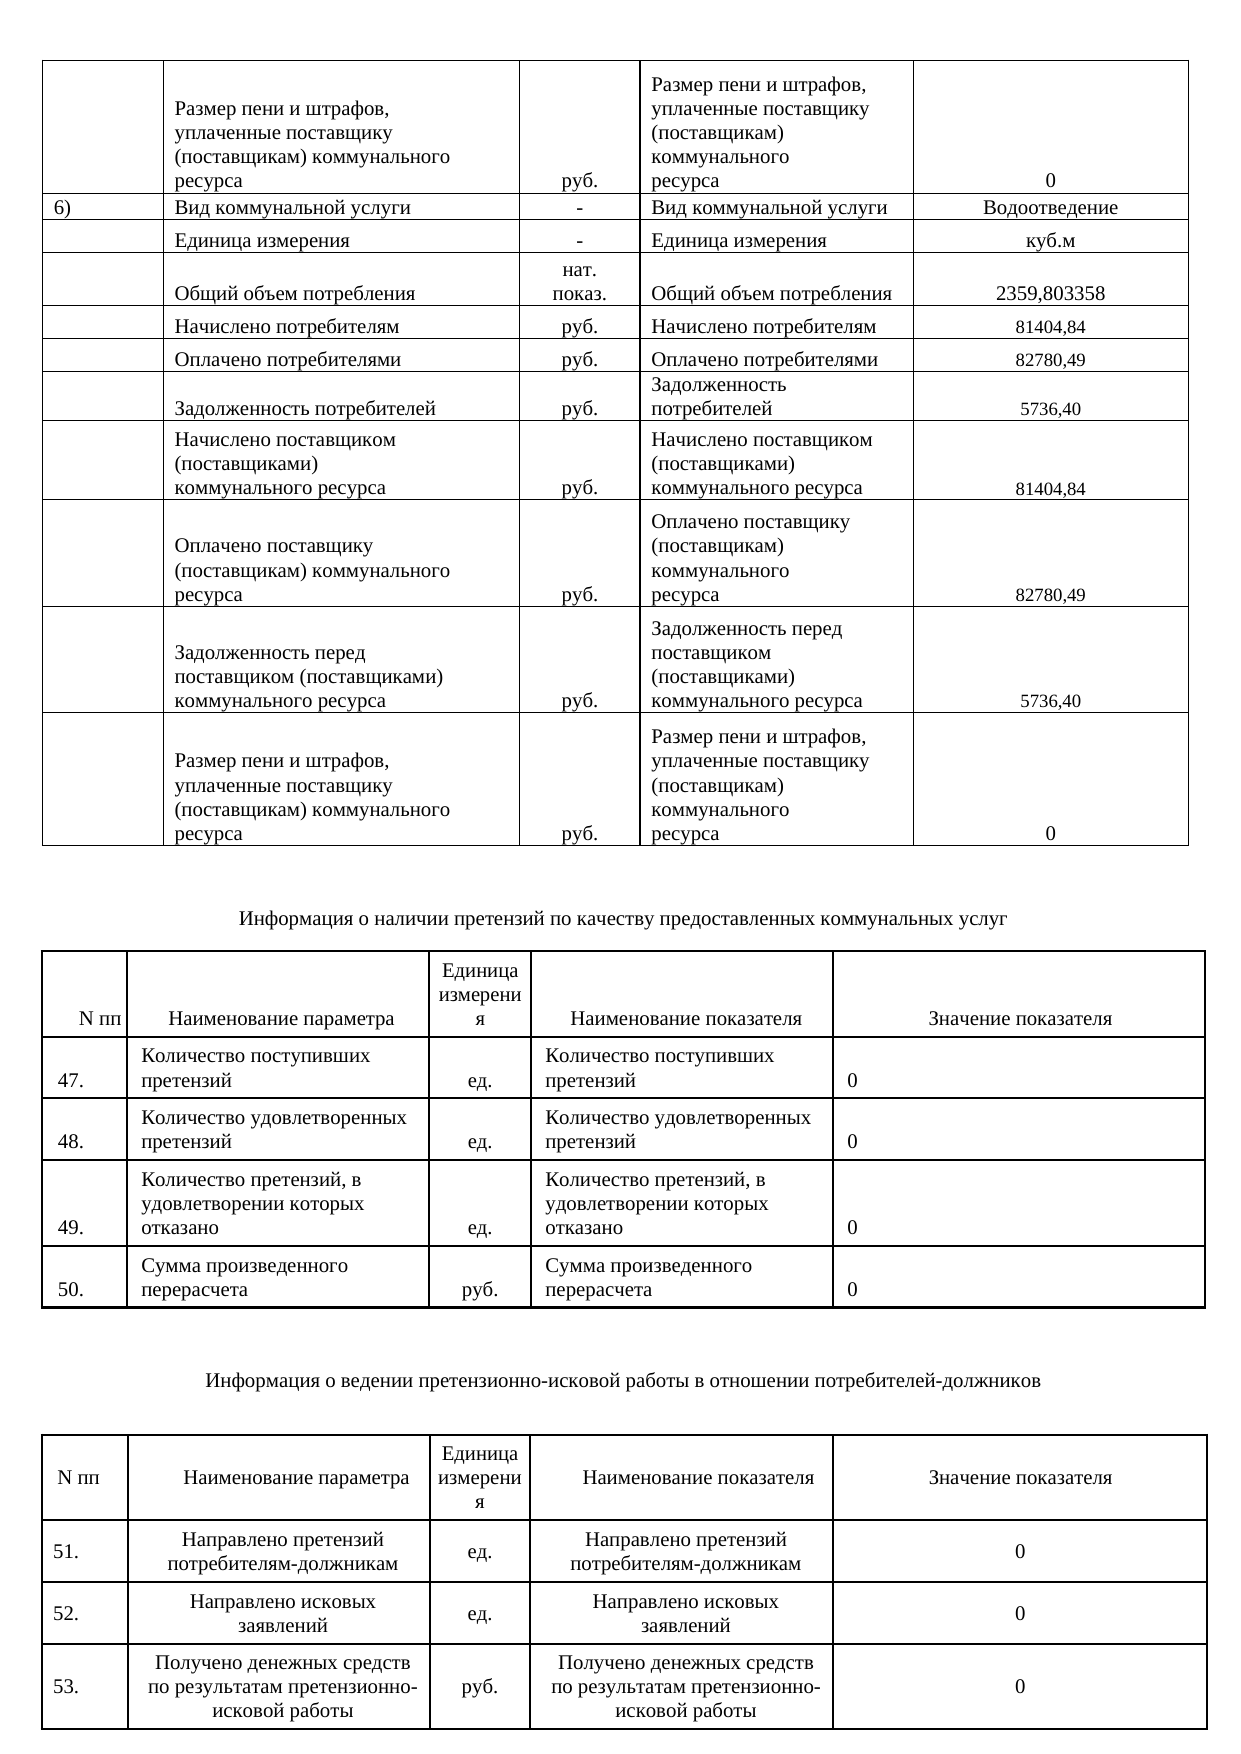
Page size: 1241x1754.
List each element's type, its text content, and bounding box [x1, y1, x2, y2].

table_cell 5736,40 [914, 372, 1188, 420]
table_cell 0 [834, 1161, 1204, 1245]
table_cell Получено денежных средств по результатам претензионно- исковой работы [531, 1645, 832, 1728]
table_cell [43, 339, 163, 371]
table_cell 48. [43, 1099, 126, 1159]
table_cell руб. [520, 306, 639, 338]
table_cell руб. [520, 421, 639, 499]
table_header Наименование показателя [531, 1436, 832, 1519]
table_cell 0 [914, 713, 1188, 845]
table_cell куб.м [914, 220, 1188, 252]
text Информация о ведении претензионно-исковой работы в отношении потребителей-должников [42, 1371, 1205, 1392]
table_cell 81404,84 [914, 306, 1188, 338]
table_cell 82780,49 [914, 500, 1188, 606]
table_cell ед. [431, 1521, 529, 1581]
table_cell Сумма произведенного перерасчета [532, 1247, 832, 1306]
table_cell нат. показ. [520, 253, 639, 305]
table_cell руб. [520, 339, 639, 371]
table_cell Оплачено потребителями [164, 339, 519, 371]
table_cell 52. [43, 1583, 127, 1642]
table_header N пп [43, 1436, 127, 1519]
table_cell Начислено поставщиком (поставщиками) коммунального ресурса [641, 421, 913, 499]
table_cell ед. [431, 1583, 529, 1642]
table_cell Направлено претензий потребителям-должникам [531, 1521, 832, 1581]
table_header Единица измерения [431, 1436, 529, 1519]
table_cell Размер пени и штрафов, уплаченные поставщику (поставщикам) коммунального ресурса [164, 713, 519, 845]
table_cell - [520, 194, 639, 219]
table_cell [43, 713, 163, 845]
table_cell [43, 306, 163, 338]
table_cell Количество поступивших претензий [532, 1038, 832, 1097]
table_cell Единица измерения [164, 220, 519, 252]
table_cell 0 [834, 1521, 1206, 1581]
table_cell 2359,803358 [914, 253, 1188, 305]
table_header Единица измерения [430, 952, 530, 1036]
table_cell Задолженность перед поставщиком (поставщиками) коммунального ресурса [641, 607, 913, 712]
table_cell руб. [520, 61, 639, 192]
table_cell [43, 61, 163, 192]
table_cell 5736,40 [914, 607, 1188, 712]
table_cell Количество удовлетворенных претензий [128, 1099, 428, 1159]
table_cell Общий объем потребления [641, 253, 913, 305]
table_cell Общий объем потребления [164, 253, 519, 305]
table_cell 0 [834, 1583, 1206, 1642]
table_cell Единица измерения [641, 220, 913, 252]
table_cell Оплачено поставщику (поставщикам) коммунального ресурса [641, 500, 913, 606]
table_header Значение показателя [834, 952, 1204, 1036]
table_cell Задолженность перед поставщиком (поставщиками) коммунального ресурса [164, 607, 519, 712]
table_cell 0 [834, 1645, 1206, 1728]
table_cell руб. [431, 1645, 529, 1728]
table_cell [43, 372, 163, 420]
table_header Наименование показателя [532, 952, 832, 1036]
text Информация о наличии претензий по качеству предоставленных коммунальных услуг [42, 908, 1205, 929]
table_cell Вид коммунальной услуги [164, 194, 519, 219]
table_cell Задолженность потребителей [164, 372, 519, 420]
table_header Наименование параметра [128, 952, 428, 1036]
table_cell ед. [430, 1099, 530, 1159]
table_cell Направлено претензий потребителям-должникам [129, 1521, 429, 1581]
table_cell Оплачено поставщику (поставщикам) коммунального ресурса [164, 500, 519, 606]
table_cell Начислено потребителям [164, 306, 519, 338]
table_cell 0 [834, 1099, 1204, 1159]
table_header N пп [43, 952, 126, 1036]
table_cell 47. [43, 1038, 126, 1097]
table_cell Начислено поставщиком (поставщиками) коммунального ресурса [164, 421, 519, 499]
table_cell Количество претензий, в удовлетворении которых отказано [128, 1161, 428, 1245]
table_cell Направлено исковых заявлений [531, 1583, 832, 1642]
table_cell Получено денежных средств по результатам претензионно- исковой работы [129, 1645, 429, 1728]
table_cell Размер пени и штрафов, уплаченные поставщику (поставщикам) коммунального ресурса [164, 61, 519, 192]
table_cell 51. [43, 1521, 127, 1581]
table_cell Количество претензий, в удовлетворении которых отказано [532, 1161, 832, 1245]
table_cell [43, 253, 163, 305]
table_cell Оплачено потребителями [641, 339, 913, 371]
table_cell Сумма произведенного перерасчета [128, 1247, 428, 1306]
table_cell ед. [430, 1161, 530, 1245]
table_cell [43, 421, 163, 499]
table_cell Задолженность потребителей [641, 372, 913, 420]
table_cell 0 [834, 1247, 1204, 1306]
table_cell руб. [520, 607, 639, 712]
table_cell 49. [43, 1161, 126, 1245]
table_cell руб. [520, 500, 639, 606]
table_cell Количество удовлетворенных претензий [532, 1099, 832, 1159]
table_cell Количество поступивших претензий [128, 1038, 428, 1097]
table_cell 53. [43, 1645, 127, 1728]
table_cell руб. [430, 1247, 530, 1306]
table_cell 81404,84 [914, 421, 1188, 499]
table_cell Размер пени и штрафов, уплаченные поставщику (поставщикам) коммунального ресурса [641, 61, 913, 192]
table_cell 6) [43, 194, 163, 219]
table_cell - [520, 220, 639, 252]
table_cell Направлено исковых заявлений [129, 1583, 429, 1642]
table_header Наименование параметра [129, 1436, 429, 1519]
table_cell руб. [520, 372, 639, 420]
table_cell Размер пени и штрафов, уплаченные поставщику (поставщикам) коммунального ресурса [641, 713, 913, 845]
table_cell [43, 607, 163, 712]
table_cell 82780,49 [914, 339, 1188, 371]
table_cell [43, 220, 163, 252]
table_cell [43, 500, 163, 606]
table_cell Начислено потребителям [641, 306, 913, 338]
table_cell Водоотведение [914, 194, 1188, 219]
table_cell ед. [430, 1038, 530, 1097]
table_cell 0 [834, 1038, 1204, 1097]
table_cell Вид коммунальной услуги [641, 194, 913, 219]
table_cell руб. [520, 713, 639, 845]
table_cell 0 [914, 61, 1188, 192]
table_header Значение показателя [834, 1436, 1206, 1519]
table_cell 50. [43, 1247, 126, 1306]
